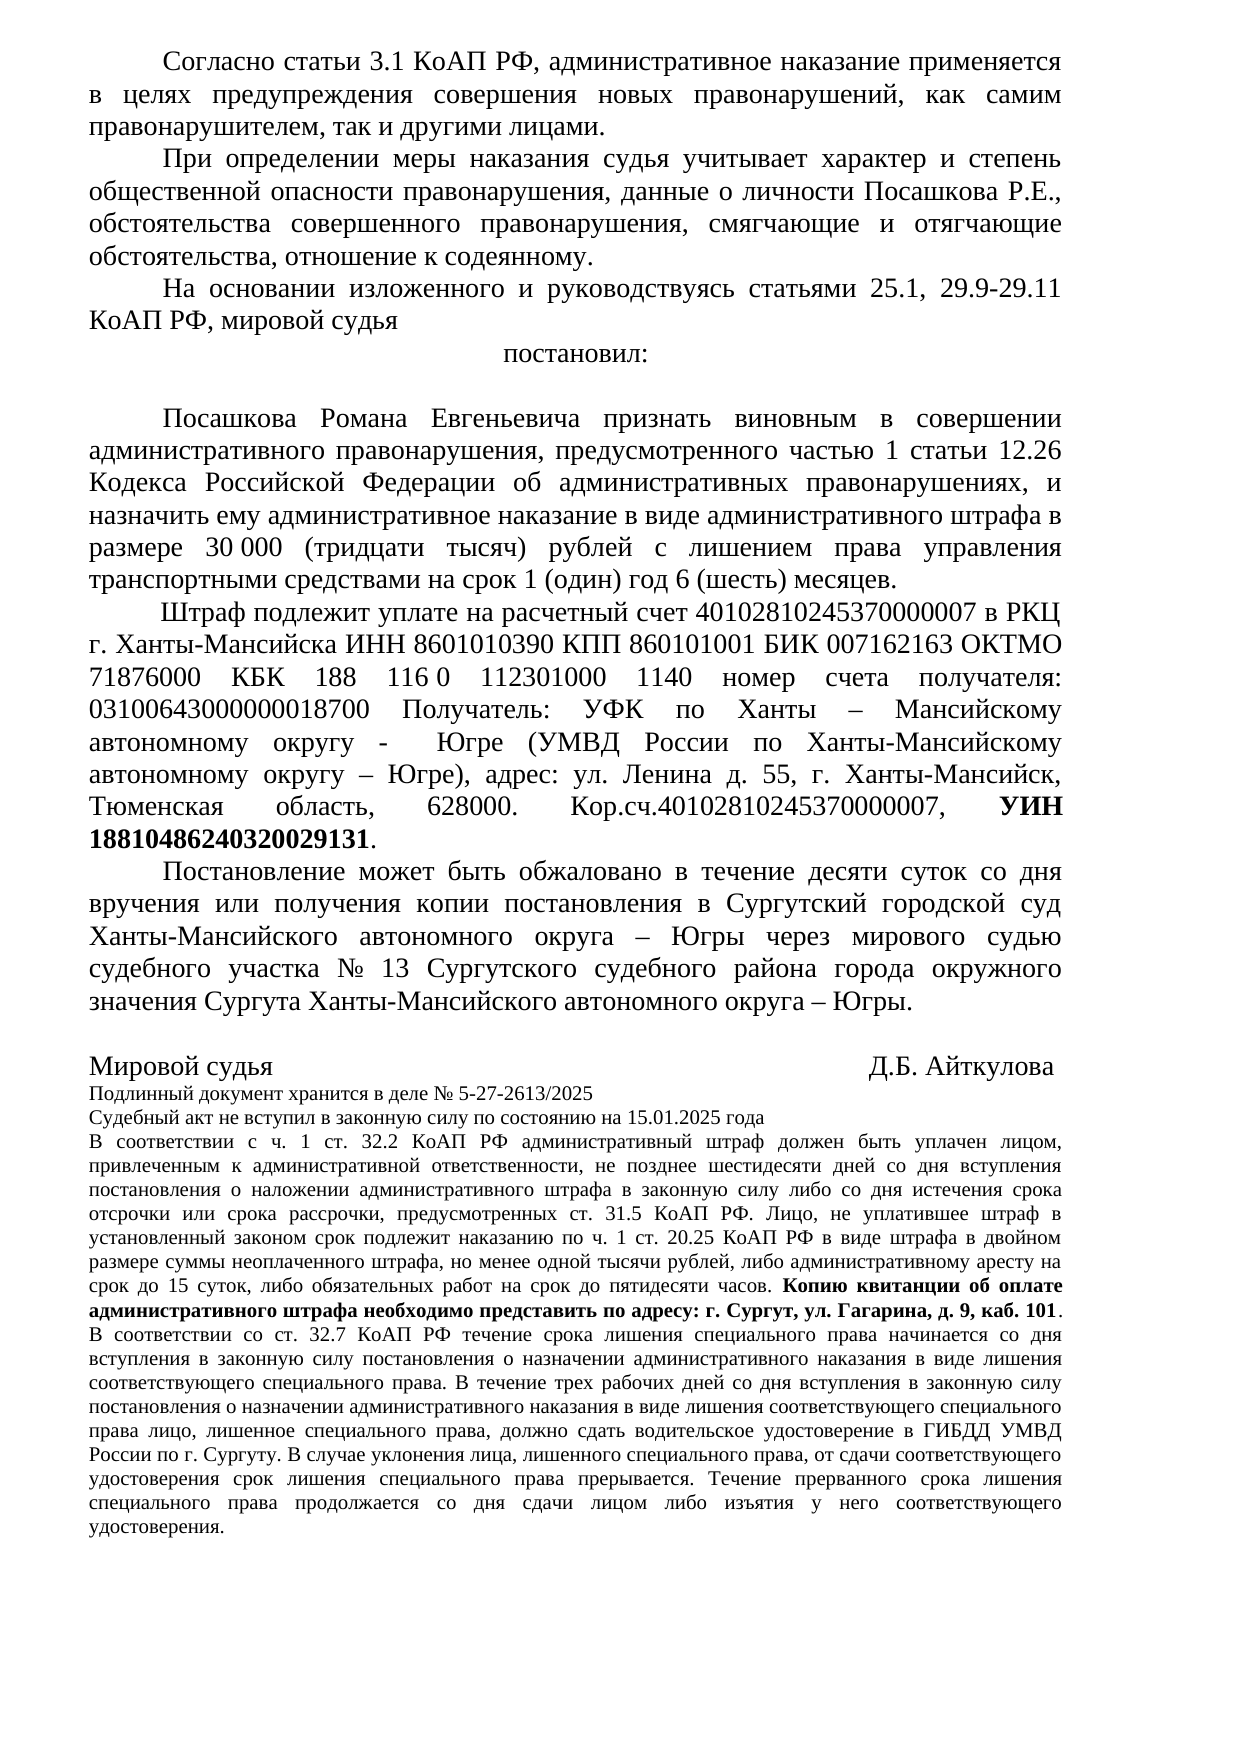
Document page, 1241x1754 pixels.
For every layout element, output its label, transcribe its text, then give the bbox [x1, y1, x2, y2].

text Подлинный документ хранится в деле № 5-27-2613/2025 [89, 1081, 1063, 1105]
text При определении меры наказания судья учитывает характер и степень общественной опасности правонарушения, данные о личности Посашкова Р.Е., обстоятельства совершенного правонарушения, смягчающие и отягчающие обстоятельства, отношение к содеянному. [89, 141, 1063, 271]
text Штраф подлежит уплате на расчетный счет 40102810245370000007 в РКЦ г. Ханты-Мансийска ИНН 8601010390 КПП 860101001 БИК 007162163 ОКТМО 71876000 КБК 188 116 0 112301000 1140 номер счета получателя: 03100643000000018700 Получатель: УФК по Ханты – Мансийскому автономному округу - Югре (УМВД России по Ханты-Мансийскому автономному округу – Югре), адрес: ул. Ленина д. 55, г. Ханты-Мансийск, Тюменская область, 628000. Кор.сч.40102810245370000007, УИН 18810486240320029131. [89, 595, 1063, 854]
text Мировой судья Д.Б. Айткулова [89, 1048, 1063, 1081]
text На основании изложенного и руководствуясь статьями 25.1, 29.9-29.11 КоАП РФ, мировой судья [89, 271, 1063, 336]
text В соответствии с ч. 1 ст. 32.2 КоАП РФ административный штраф должен быть уплачен лицом, привлеченным к административной ответственности, не позднее шестидесяти дней со дня вступления постановления о наложении административного штрафа в законную силу либо со дня истечения срока отсрочки или срока рассрочки, предусмотренных ст. 31.5 КоАП РФ. Лицо, не уплатившее штраф в установленный законом срок подлежит наказанию по ч. 1 ст. 20.25 КоАП РФ в виде штрафа в двойном размере суммы неоплаченного штрафа, но менее одной тысячи рублей, либо административному аресту на срок до 15 суток, либо обязательных работ на срок до пятидесяти часов. Копию квитанции об оплате административного штрафа необходимо представить по адресу: г. Сургут, ул. Гагарина, д. 9, каб. 101. В соответствии со ст. 32.7 КоАП РФ течение срока лишения специального права начинается со дня вступления в законную силу постановления о назначении административного наказания в виде лишения соответствующего специального права. В течение трех рабочих дней со дня вступления в законную силу постановления о назначении административного наказания в виде лишения соответствующего специального права лицо, лишенное специального права, должно сдать водительское удостоверение в ГИБДД УМВД России по г. Сургуту. В случае уклонения лица, лишенного специального права, от сдачи соответствующего удостоверения срок лишения специального права прерывается. Течение прерванного срока лишения специального права продолжается со дня сдачи лицом либо изъятия у него соответствующего удостоверения. [89, 1129, 1063, 1538]
text постановил: [89, 336, 1063, 368]
text Судебный акт не вступил в законную силу по состоянию на 15.01.2025 года [89, 1105, 1063, 1129]
text Посашкова Романа Евгеньевича признать виновным в совершении административного правонарушения, предусмотренного частью 1 статьи 12.26 Кодекса Российской Федерации об административных правонарушениях, и назначить ему административное наказание в виде административного штрафа в размере 30 000 (тридцати тысяч) рублей с лишением права управления транспортными средствами на срок 1 (один) год 6 (шесть) месяцев. [89, 401, 1063, 595]
text Постановление может быть обжаловано в течение десяти суток со дня вручения или получения копии постановления в Сургутский городской суд Ханты-Мансийского автономного округа – Югры через мирового судью судебного участка № 13 Сургутского судебного района города окружного значения Сургута Ханты-Мансийского автономного округа – Югры. [89, 854, 1063, 1016]
text Согласно статьи 3.1 КоАП РФ, административное наказание применяется в целях предупреждения совершения новых правонарушений, как самим правонарушителем, так и другими лицами. [89, 44, 1063, 141]
